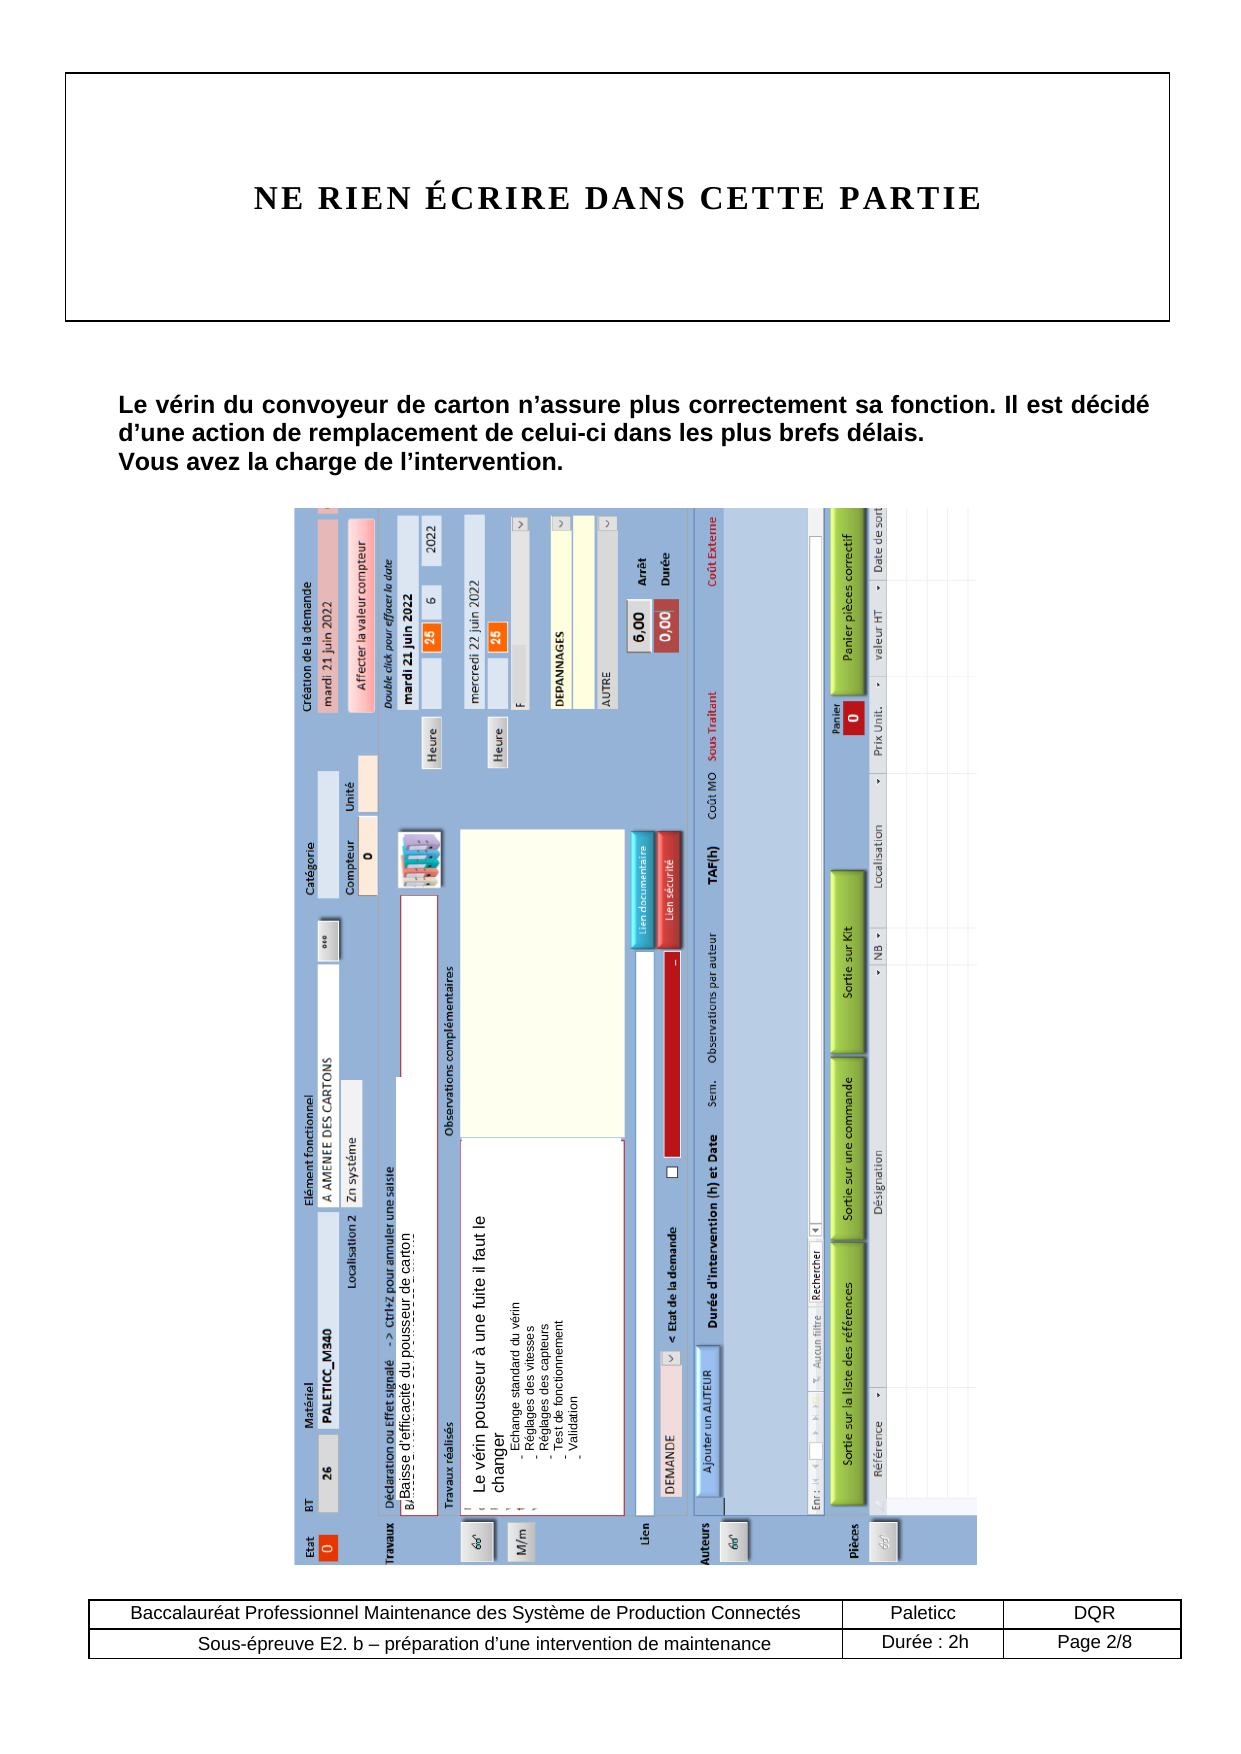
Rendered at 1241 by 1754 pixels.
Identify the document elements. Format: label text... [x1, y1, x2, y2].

picture [294, 508, 977, 1565]
text Le vérin du convoyeur de carton n’assure plus correctement sa fonction. Il est décidé d’une action de remplacement de celui-ci dans les plus brefs délais. [118, 390, 1152, 447]
text Vous avez la charge de l’intervention. [118, 447, 1152, 476]
